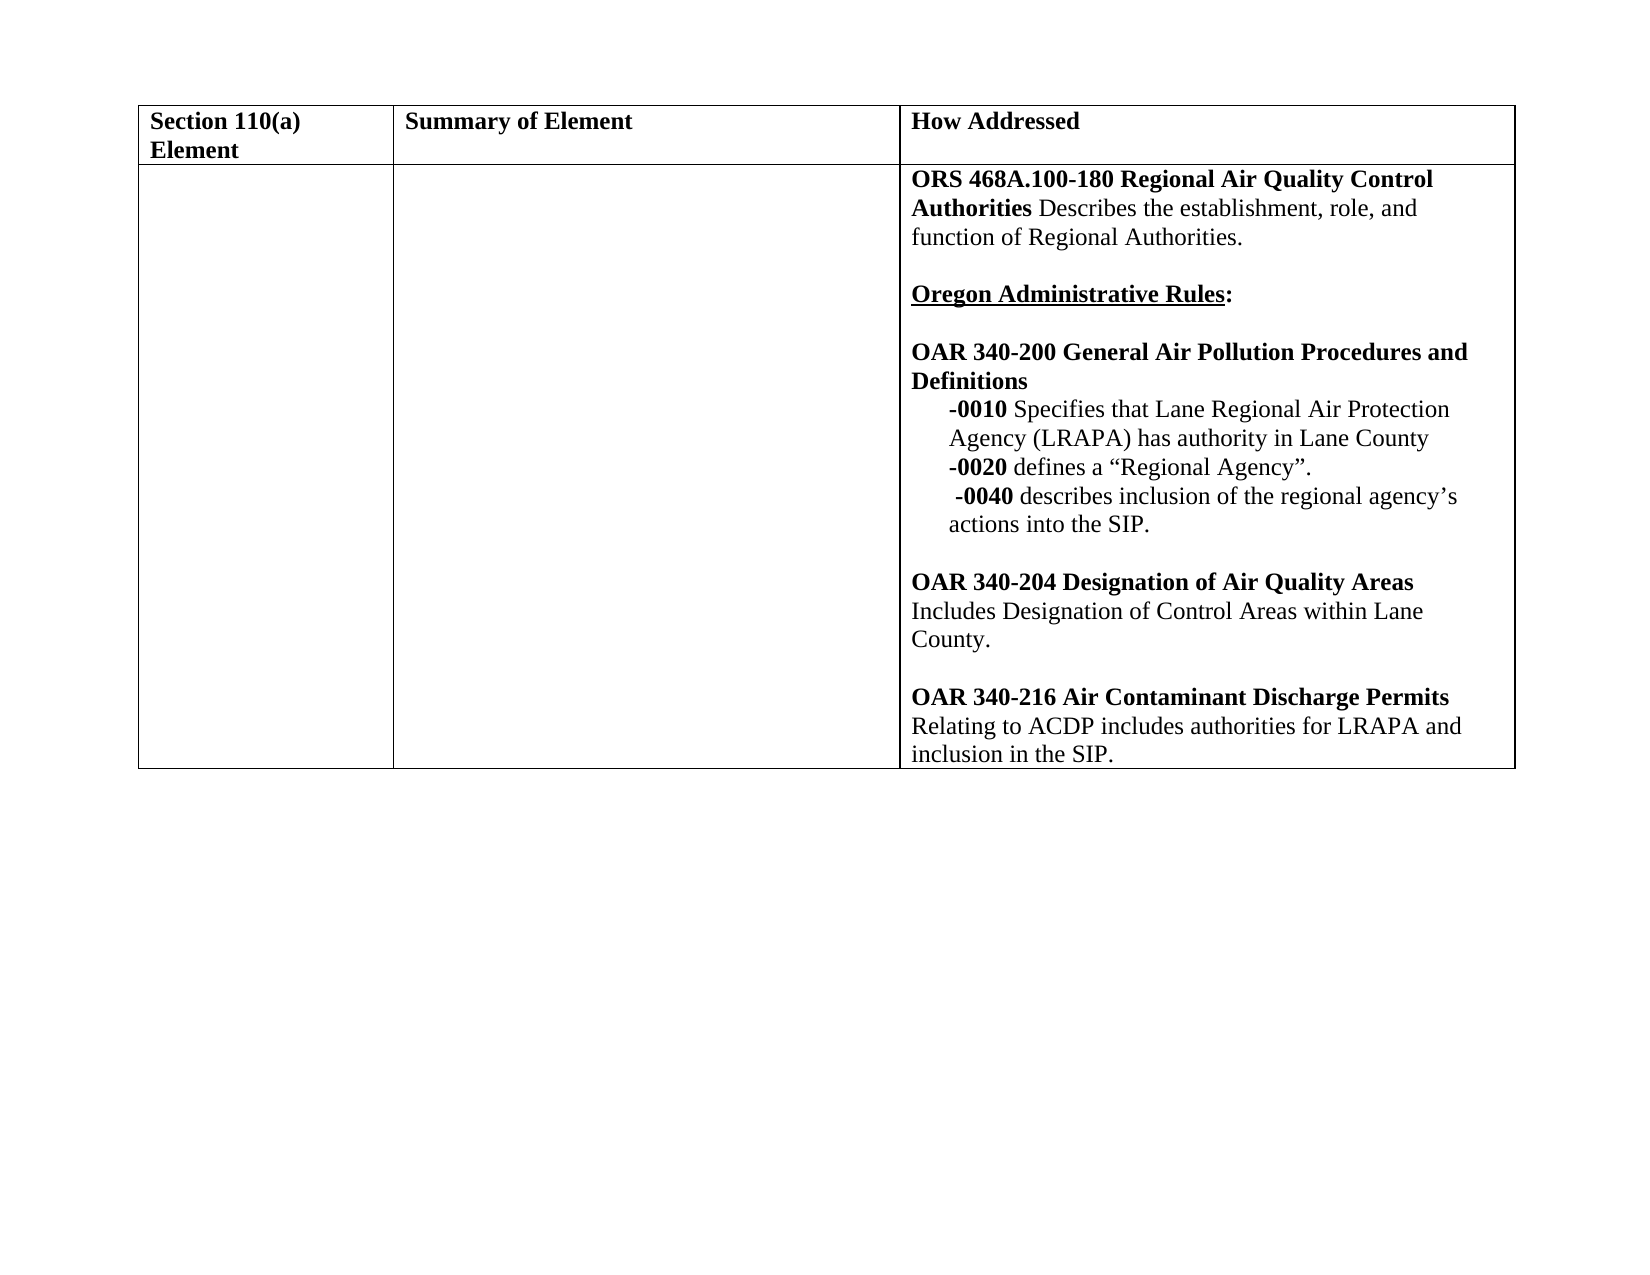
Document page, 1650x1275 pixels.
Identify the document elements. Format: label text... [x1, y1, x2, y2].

table_header How Addressed [901, 106, 1514, 163]
table_header Summary of Element [394, 106, 899, 163]
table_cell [901, 165, 1514, 768]
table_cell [139, 165, 393, 768]
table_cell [394, 165, 899, 768]
table_header Section 110(a) Element [139, 106, 393, 163]
